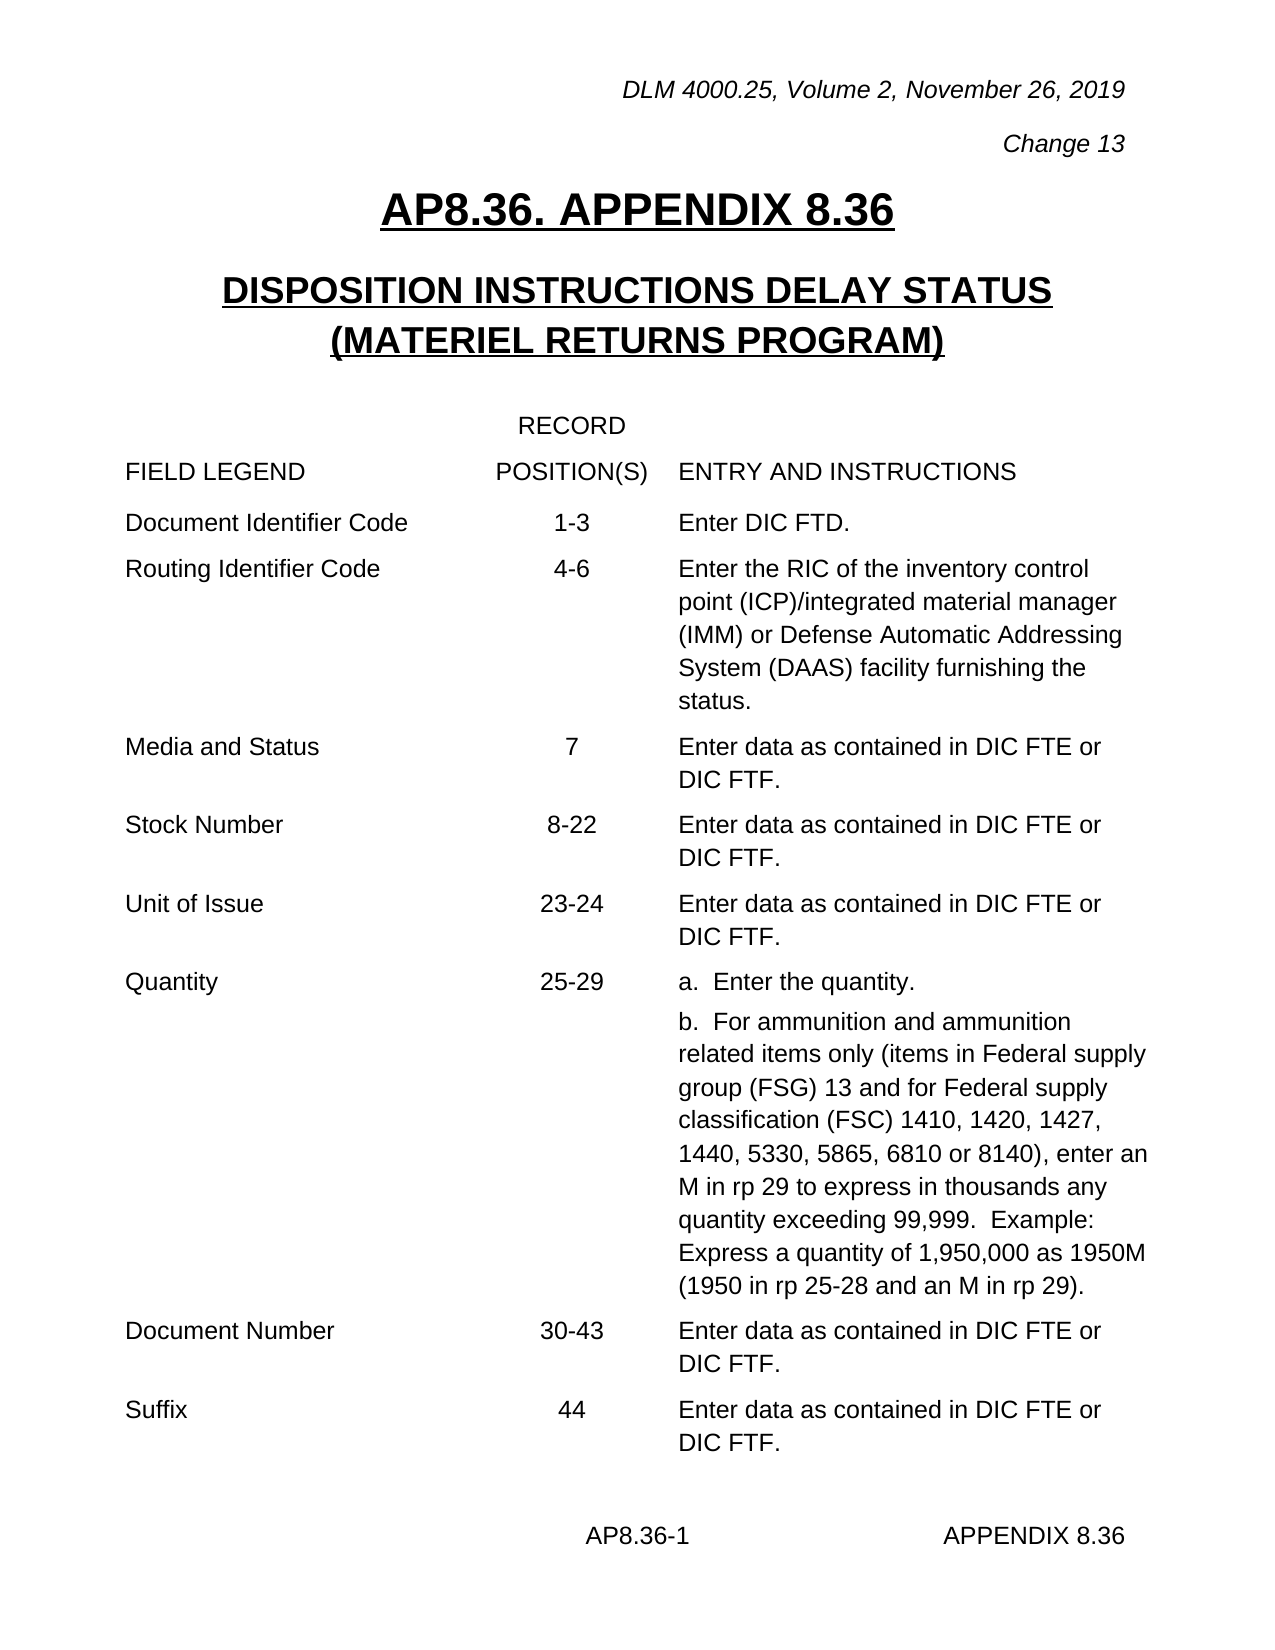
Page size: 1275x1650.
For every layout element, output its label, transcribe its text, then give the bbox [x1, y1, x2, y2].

table_cell 30-43 [478, 1310, 666, 1388]
table_cell 4-6 [478, 548, 666, 725]
table_cell 1-3 [478, 502, 666, 548]
table_cell Enter data as contained in DIC FTE or DIC FTF. [666, 883, 1162, 961]
table_cell Enter data as contained in DIC FTE or DIC FTF. [666, 725, 1162, 804]
table_cell 44 [478, 1389, 666, 1467]
table_cell 7 [478, 725, 666, 804]
table_cell 25-29 [478, 961, 666, 1310]
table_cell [666, 1389, 1162, 1467]
table_cell a. Enter the quantity. b. For ammunition and ammunition related items only (items in Federal supply group (FSG) 13 and for Federal supply classification (FSC) 1410, 1420, 1427, 1440, 5330, 5865, 6810 or 8140), enter an M in rp 29 to express in thousands any quantity exceeding 99,999. Example: Express a quantity of 1,950,000 as 1950M (1950 in rp 25-28 and an M in rp 29). [666, 961, 1162, 1310]
table_cell Unit of Issue [113, 883, 478, 961]
table_cell 8-22 [478, 804, 666, 882]
table_cell 23-24 [478, 883, 666, 961]
table_cell Document Identifier Code [113, 502, 478, 548]
table_cell Suffix [113, 1389, 478, 1467]
table_cell Enter the RIC of the inventory control point (ICP)/integrated material manager (IMM) or Defense Automatic Addressing System (DAAS) facility furnishing the status. [666, 548, 1162, 725]
table_cell Stock Number [113, 804, 478, 882]
table_header FIELD LEGEND [113, 405, 478, 502]
table_cell Media and Status [113, 725, 478, 804]
text DISPOSITION INSTRUCTIONS DELAY STATUS (MATERIEL RETURNS PROGRAM) [150, 268, 1125, 361]
table_cell Enter data as contained in DIC FTE or DIC FTF. [666, 804, 1162, 882]
table_cell Routing Identifier Code [113, 548, 478, 725]
table_cell Quantity [113, 961, 478, 1310]
table_header RECORD POSITION(S) [478, 405, 666, 502]
table_cell Enter DIC FTD. [666, 502, 1162, 548]
text AP8.36. APPENDIX 8.36 [150, 183, 1125, 235]
table_cell Document Number [113, 1310, 478, 1388]
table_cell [666, 1310, 1162, 1388]
table_header ENTRY AND INSTRUCTIONS [666, 405, 1162, 502]
